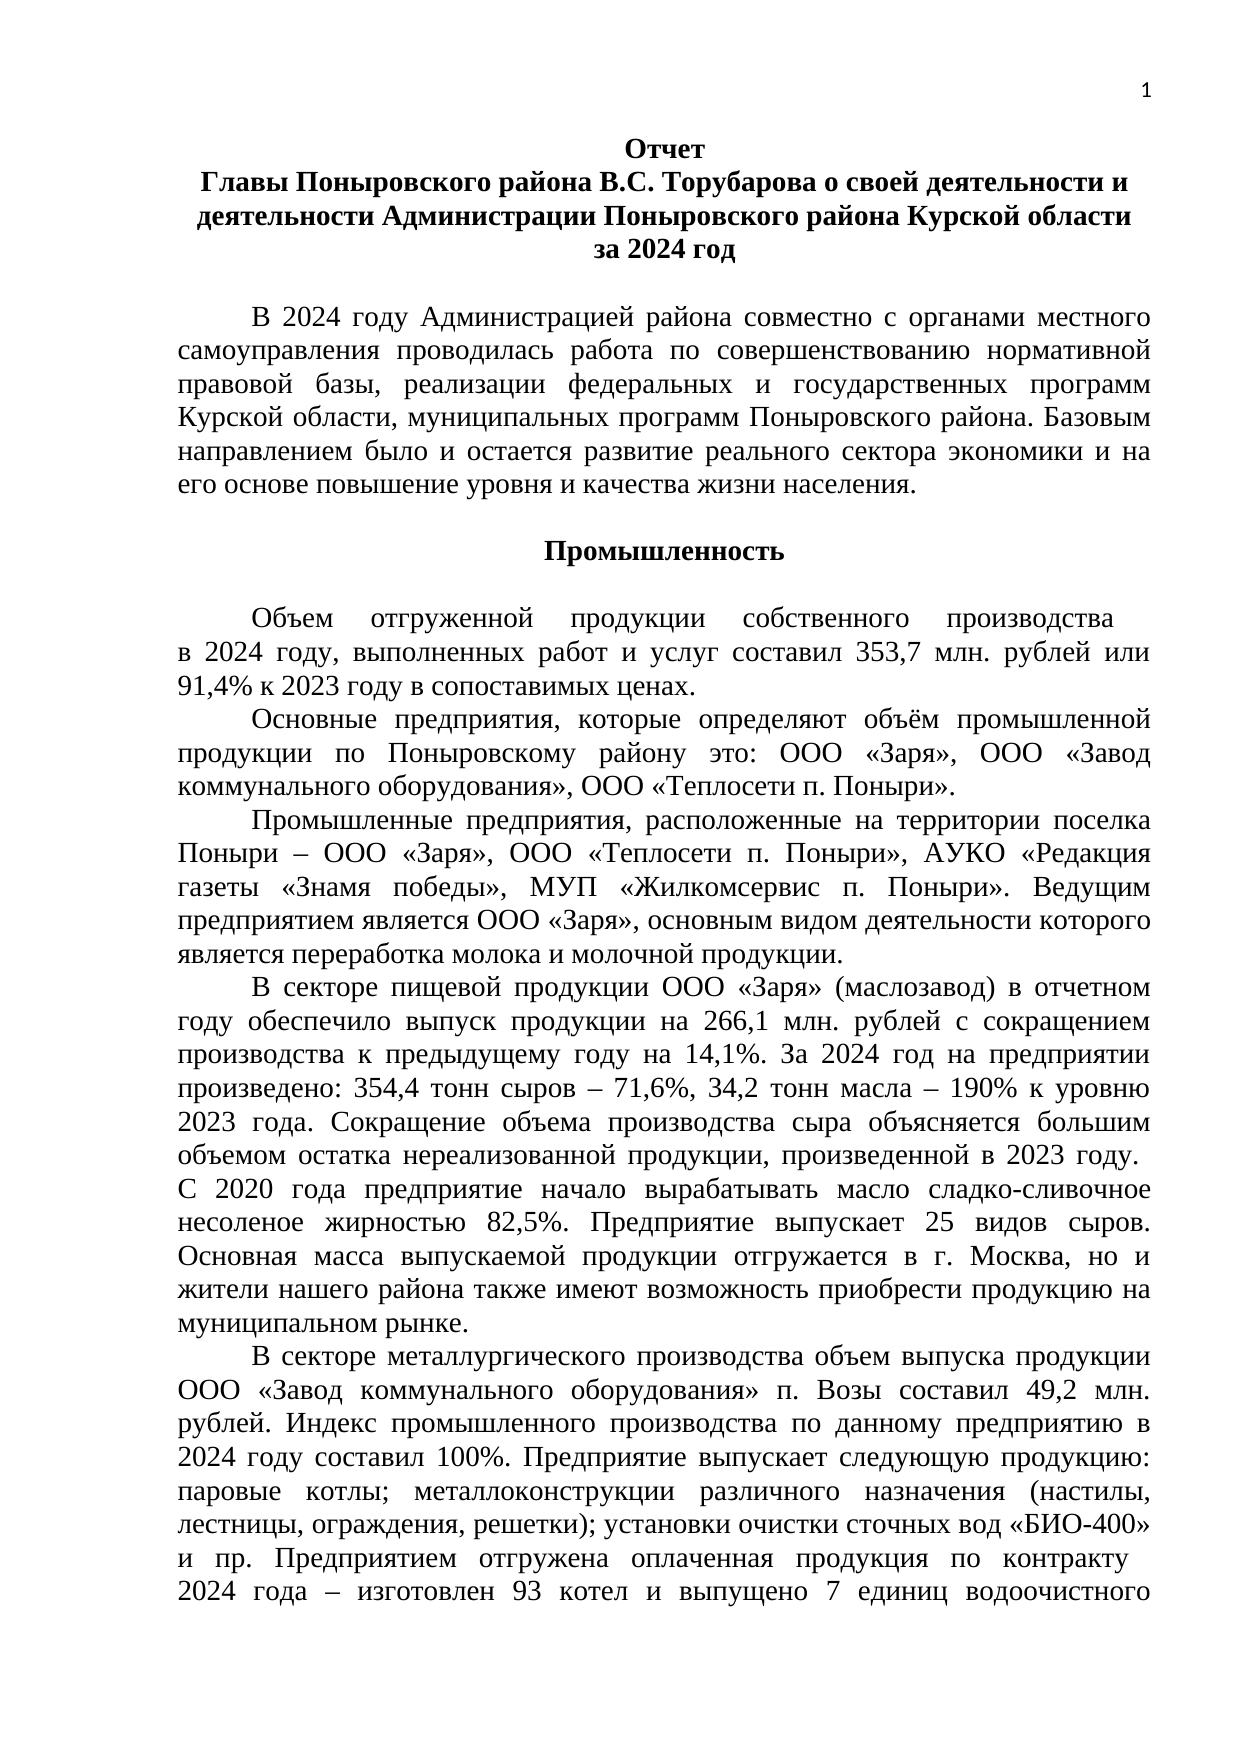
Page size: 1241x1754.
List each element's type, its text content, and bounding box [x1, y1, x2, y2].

text В 2024 году Администрацией района совместно с органами местного самоуправления проводилась работа по совершенствованию нормативной правовой базы, реализации федеральных и государственных программ Курской области, муниципальных программ Поныровского района. Базовым направлением было и остается развитие реального сектора экономики и на его основе повышение уровня и качества жизни населения. [177, 299, 1152, 500]
text Главы Поныровского района В.С. Торубарова о своей деятельности и деятельности Администрации Поныровского района Курской области [177, 164, 1152, 232]
text В секторе пищевой продукции ООО «Заря» (маслозавод) в отчетном году обеспечило выпуск продукции на 266,1 млн. рублей с сокращением производства к предыдущему году на 14,1%. За 2024 год на предприятии произведено: 354,4 тонн сыров – 71,6%, 34,2 тонн масла – 190% к уровню 2023 года. Сокращение объема производства сыра объясняется большим объемом остатка нереализованной продукции, произведенной в 2023 году. С 2020 года предприятие начало вырабатывать масло сладко-сливочное несоленое жирностью 82,5%. Предприятие выпускает 25 видов сыров. Основная масса выпускаемой продукции отгружается в г. Москва, но и жители нашего района также имеют возможность приобрести продукцию на муниципальном рынке. [177, 969, 1152, 1338]
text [177, 1338, 1152, 1607]
text Промышленные предприятия, расположенные на территории поселка Поныри – ООО «Заря», ООО «Теплосети п. Поныри», АУКО «Редакция газеты «Знамя победы», МУП «Жилкомсервис п. Поныри». Ведущим предприятием является ООО «Заря», основным видом деятельности которого является переработка молока и молочной продукции. [177, 802, 1152, 969]
text Отчет [177, 131, 1152, 164]
text Основные предприятия, которые определяют объём промышленной продукции по Поныровскому району это: ООО «Заря», ООО «Завод коммунального оборудования», ООО «Теплосети п. Поныри». [177, 701, 1152, 802]
text Промышленность [177, 533, 1152, 567]
text за 2024 год [177, 232, 1152, 265]
text Объем отгруженной продукции собственного производства в 2024 году, выполненных работ и услуг составил 353,7 млн. рублей или 91,4% к 2023 году в сопоставимых ценах. [177, 601, 1152, 701]
